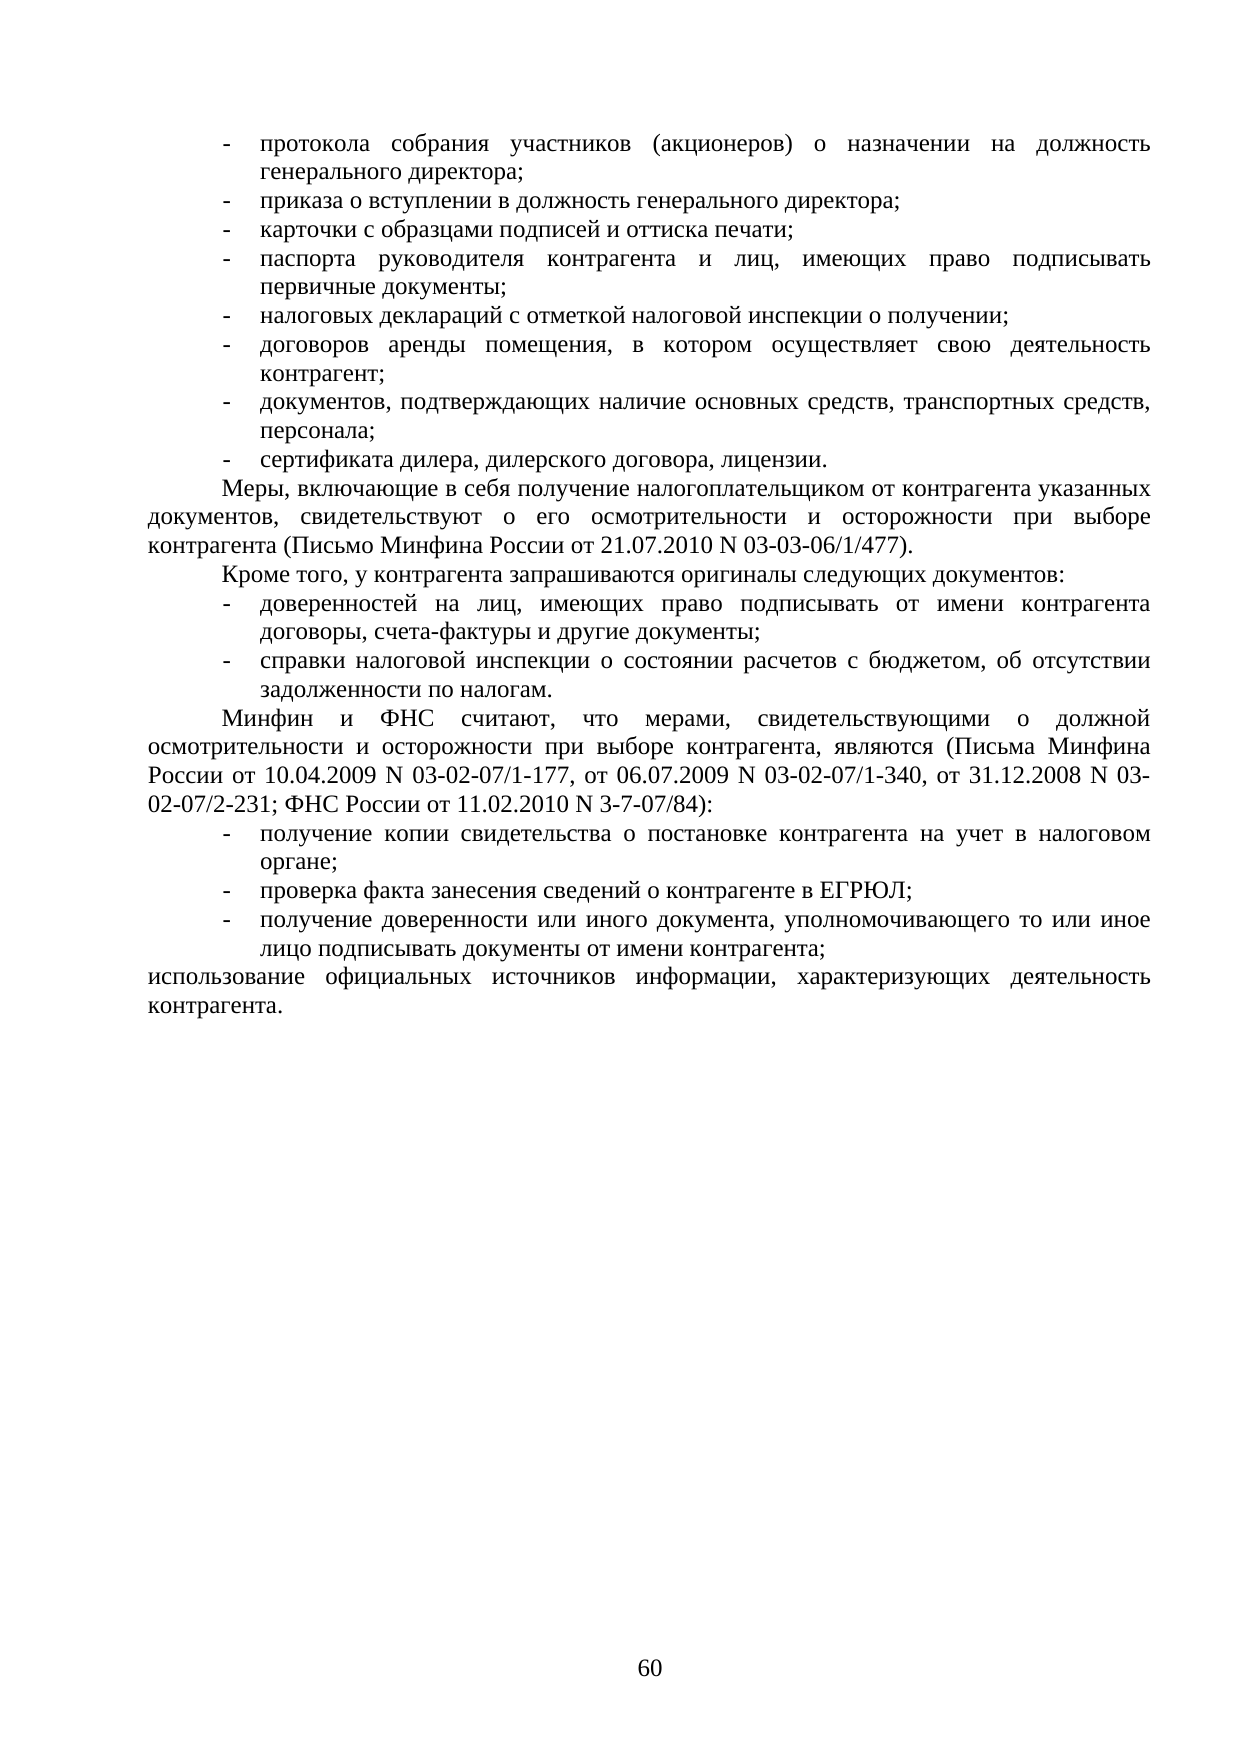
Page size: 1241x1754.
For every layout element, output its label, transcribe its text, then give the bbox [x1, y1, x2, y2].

list документов, подтверждающих наличие основных средств, транспортных средств, персонала; [222, 386, 1152, 444]
text Минфин и ФНС считают, что мерами, свидетельствующими о должной осмотрительности и осторожности при выборе контрагента, являются (Письма Минфина России от 10.04.2009 N 03-02-07/1-177, от 06.07.2009 N 03-02-07/1-340, от 31.12.2008 N 03-02-07/2-231; ФНС России от 11.02.2010 N 3-7-07/84): [148, 703, 1152, 818]
list доверенностей на лиц, имеющих право подписывать от имени контрагента договоры, счета-фактуры и другие документы; [222, 588, 1152, 645]
list получение копии свидетельства о постановке контрагента на учет в налоговом органе; [222, 818, 1152, 875]
list карточки с образцами подписей и оттиска печати; [222, 214, 1152, 243]
text Меры, включающие в себя получение налогоплательщиком от контрагента указанных документов, свидетельствуют о его осмотрительности и осторожности при выборе контрагента (Письмо Минфина России от 21.07.2010 N 03-03-06/1/477). [148, 473, 1152, 559]
list протокола собрания участников (акционеров) о назначении на должность генерального директора; [222, 128, 1152, 185]
list проверка факта занесения сведений о контрагенте в ЕГРЮЛ; [222, 875, 1152, 904]
list справки налоговой инспекции о состоянии расчетов с бюджетом, об отсутствии задолженности по налогам. [222, 645, 1152, 703]
text Кроме того, у контрагента запрашиваются оригиналы следующих документов: [148, 559, 1152, 588]
text использование официальных источников информации, характеризующих деятельность контрагента. [148, 961, 1152, 1019]
list приказа о вступлении в должность генерального директора; [222, 185, 1152, 214]
list налоговых деклараций с отметкой налоговой инспекции о получении; [222, 300, 1152, 329]
list получение доверенности или иного документа, уполномочивающего то или иное лицо подписывать документы от имени контрагента; [222, 904, 1152, 961]
list паспорта руководителя контрагента и лиц, имеющих право подписывать первичные документы; [222, 243, 1152, 300]
list сертификата дилера, дилерского договора, лицензии. [222, 444, 1152, 473]
list договоров аренды помещения, в котором осуществляет свою деятельность контрагент; [222, 329, 1152, 386]
